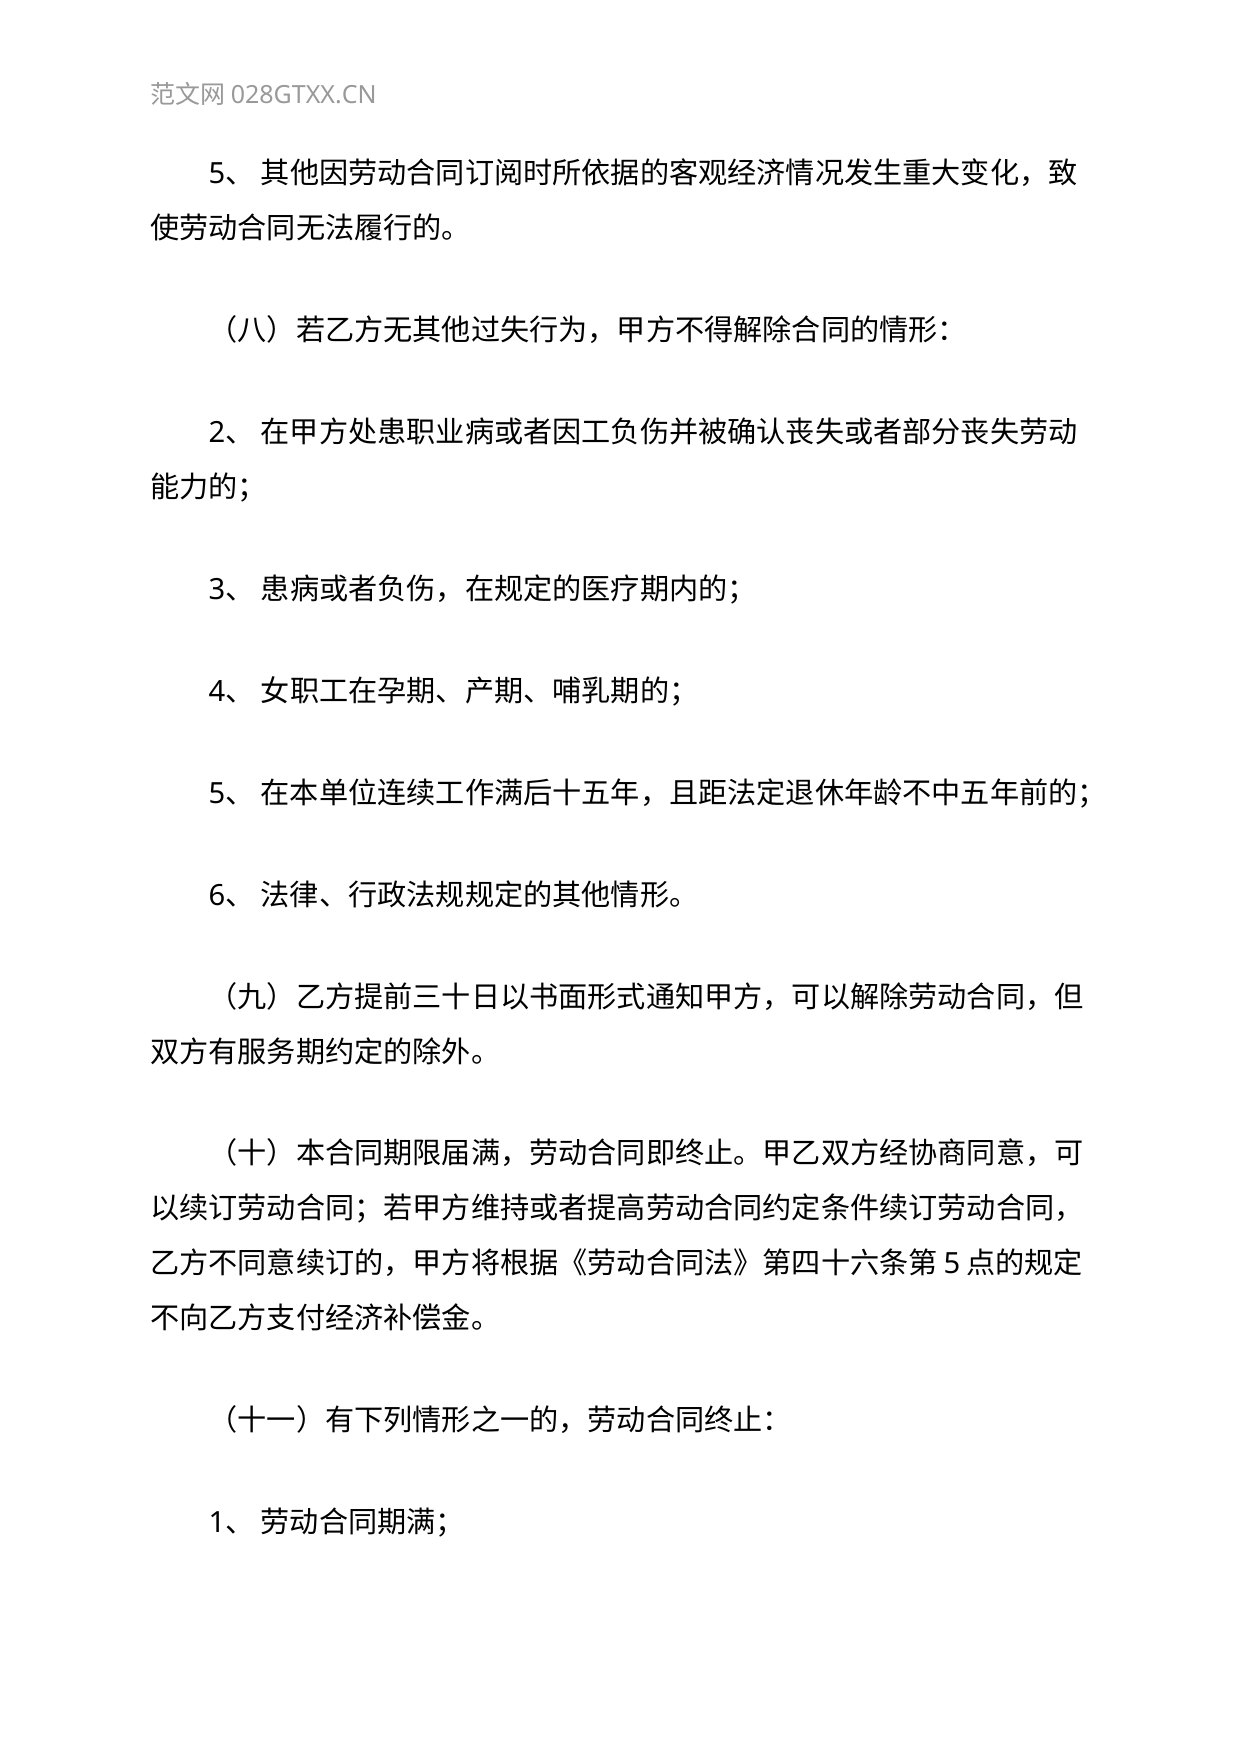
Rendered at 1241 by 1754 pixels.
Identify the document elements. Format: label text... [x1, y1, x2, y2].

text 5、 其他因劳动合同订阅时所依据的客观经济情况发生重大变化，致使劳动合同无法履行的。 [150, 150, 1090, 247]
text 2、 在甲方处患职业病或者因工负伤并被确认丧失或者部分丧失劳动能力的； [150, 408, 1090, 506]
text 1、 劳动合同期满； [150, 1498, 1090, 1541]
text （十一）有下列情形之一的，劳动合同终止： [150, 1396, 1090, 1439]
text 5、 在本单位连续工作满后十五年，且距法定退休年龄不中五年前的； [150, 769, 1090, 812]
text 4、 女职工在孕期、产期、哺乳期的； [150, 667, 1090, 710]
text 3、 患病或者负伤，在规定的医疗期内的； [150, 565, 1090, 608]
text （十）本合同期限届满，劳动合同即终止。甲乙双方经协商同意，可以续订劳动合同；若甲方维持或者提高劳动合同约定条件续订劳动合同，乙方不同意续订的，甲方将根据《劳动合同法》第四十六条第5点的规定不向乙方支付经济补偿金。 [150, 1130, 1090, 1337]
text （九）乙方提前三十日以书面形式通知甲方，可以解除劳动合同，但双方有服务期约定的除外。 [150, 973, 1090, 1070]
text （八）若乙方无其他过失行为，甲方不得解除合同的情形： [150, 307, 1090, 349]
text 6、 法律、行政法规规定的其他情形。 [150, 871, 1090, 914]
